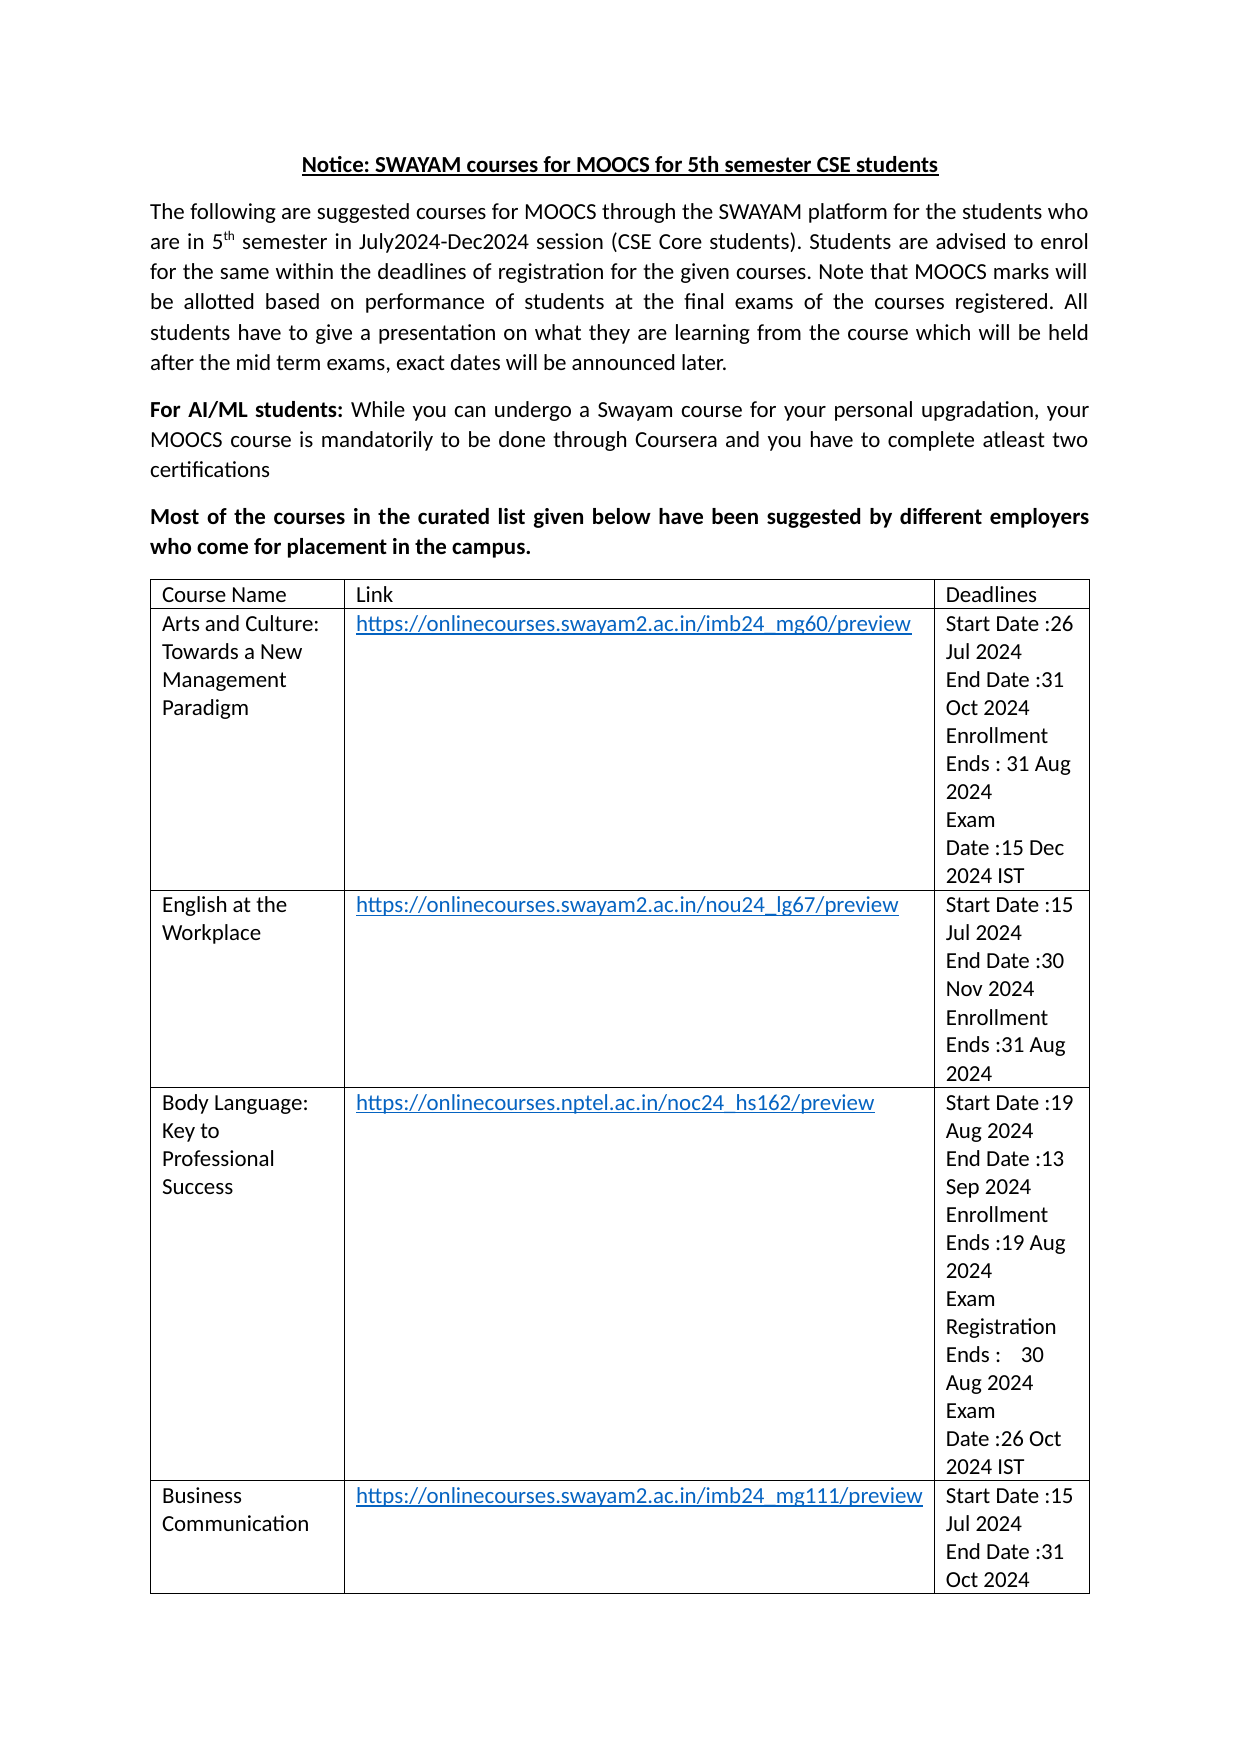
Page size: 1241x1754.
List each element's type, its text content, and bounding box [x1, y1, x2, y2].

table_cell Start Date :26 Jul 2024 End Date :31 Oct 2024 Enrollment Ends : 31 Aug 2024 Exam Date :15 Dec 2024 IST [935, 609, 1089, 889]
table_cell Arts and Culture: Towards a New Management Paradigm [151, 609, 344, 889]
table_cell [345, 1481, 934, 1593]
text The following are suggested courses for MOOCS through the SWAYAM platform for the students who are in 5th semester in July2024-Dec2024 session (CSE Core students). Students are advised to enrol for the same within the deadlines of registration for the given courses. Note that MOOCS marks will be allotted based on performance of students at the final exams of the courses registered. All students have to give a presentation on what they are learning from the course which will be held after the mid term exams, exact dates will be announced later. [150, 197, 1090, 376]
table_cell https://onlinecourses.nptel.ac.in/noc24_hs162/preview [345, 1088, 934, 1480]
table_header Course Name [151, 580, 344, 608]
table_cell Start Date :15 Jul 2024 End Date :30 Nov 2024 Enrollment Ends :31 Aug 2024 [935, 891, 1089, 1087]
table_cell https://onlinecourses.swayam2.ac.in/nou24_lg67/preview [345, 891, 934, 1087]
text Notice: SWAYAM courses for MOOCS for 5th semester CSE students [150, 150, 1090, 178]
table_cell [151, 1481, 344, 1593]
table_cell Start Date :19 Aug 2024 End Date :13 Sep 2024 Enrollment Ends :19 Aug 2024 Exam Registration Ends : 30 Aug 2024 Exam Date :26 Oct 2024 IST [935, 1088, 1089, 1480]
text Most of the courses in the curated list given below have been suggested by different employers who come for placement in the campus. [150, 502, 1090, 560]
text For AI/ML students: While you can undergo a Swayam course for your personal upgradation, your MOOCS course is mandatorily to be done through Coursera and you have to complete atleast two certifications [150, 395, 1090, 483]
table_header Link [345, 580, 934, 608]
table_cell English at the Workplace [151, 891, 344, 1087]
table_cell Body Language: Key to Professional Success [151, 1088, 344, 1480]
table_header Deadlines [935, 580, 1089, 608]
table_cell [935, 1481, 1089, 1593]
table_cell https://onlinecourses.swayam2.ac.in/imb24_mg60/preview [345, 609, 934, 889]
